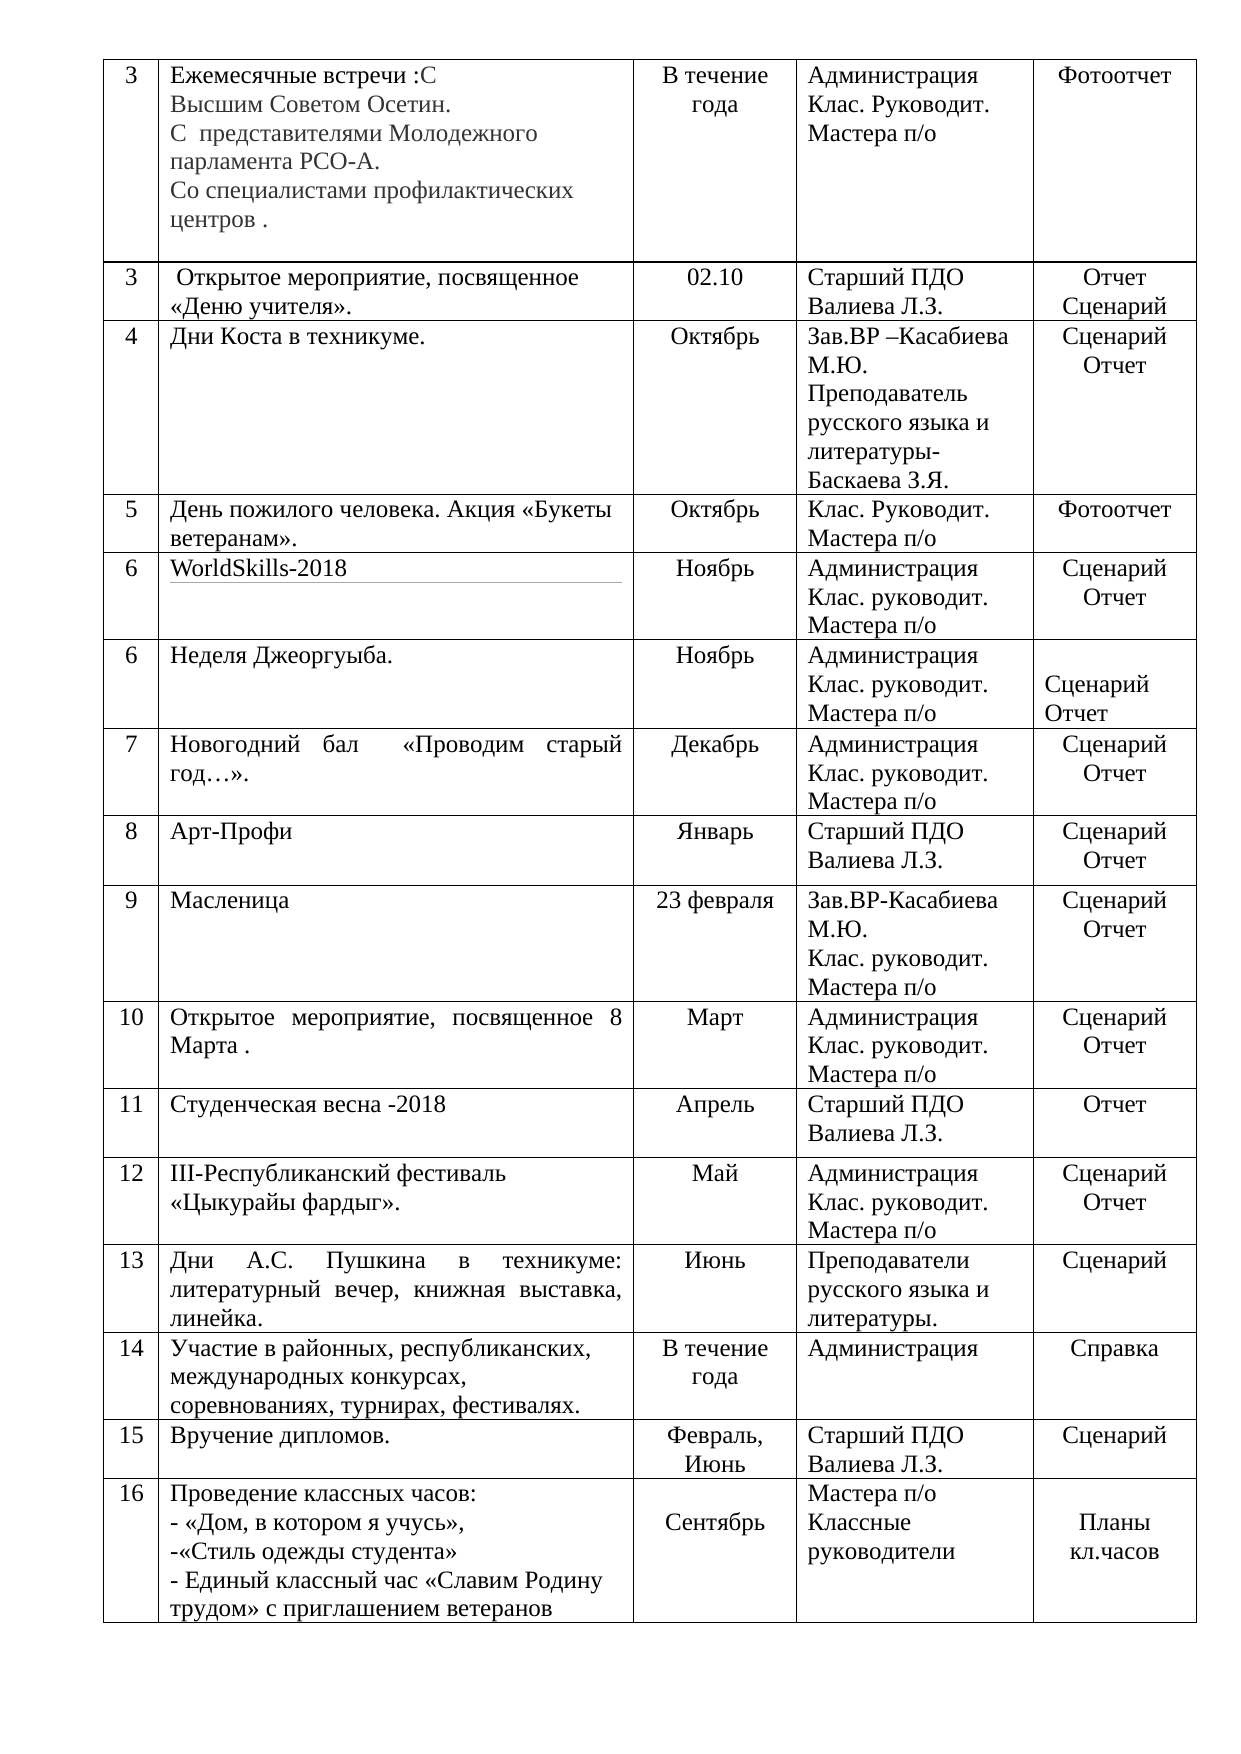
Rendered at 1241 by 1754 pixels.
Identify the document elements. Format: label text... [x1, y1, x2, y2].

table_cell 12 [104, 1158, 158, 1244]
table_cell Масленица [159, 886, 633, 1001]
table_cell Июнь [634, 1245, 796, 1332]
table_cell 23 февраля [634, 886, 796, 1001]
table_cell Сценарий Отчет [1034, 1002, 1196, 1088]
table_cell Арт-Профи [159, 816, 633, 884]
table_cell Администрация Клас. руководит. Мастера п/о [797, 1158, 1033, 1244]
table_cell Клас. Руководит. Мастера п/о [797, 495, 1033, 552]
table_cell Май [634, 1158, 796, 1244]
table_cell Участие в районных, республиканских, международных конкурсах, соревнованиях, турнирах, фестивалях. [159, 1333, 633, 1419]
table_cell 02.10 [634, 263, 796, 320]
table_cell Сценарий [1034, 1420, 1196, 1477]
table_cell Старший ПДО Валиева Л.З. [797, 263, 1033, 320]
table_cell 5 [104, 495, 158, 552]
table_cell Администрация Клас. Руководит. Мастера п/о [797, 60, 1033, 261]
table_cell Сентябрь Октябрь [634, 1479, 796, 1622]
table_cell Студенческая весна -2018 [159, 1089, 633, 1157]
table_cell Старший ПДО Валиева Л.З. [797, 1089, 1033, 1157]
table_cell 6 [104, 640, 158, 728]
table_cell Апрель [634, 1089, 796, 1157]
table_cell 14 [104, 1333, 158, 1419]
table_cell 7 [104, 729, 158, 815]
table_cell Отчет [1034, 1089, 1196, 1157]
table_cell Преподаватели русского языка и литературы. [797, 1245, 1033, 1332]
table_cell WorldSkills-2018 [159, 553, 633, 639]
table_cell Фотоотчет [1034, 495, 1196, 552]
table_cell Администрация Клас. руководит. Мастера п/о [797, 1002, 1033, 1088]
table_cell Февраль, Июнь [634, 1420, 796, 1477]
table_cell Ежемесячные встречи :С Высшим Советом Осетин. С представителями Молодежного парламента РСО-А. Со специалистами профилактических центров . [159, 60, 633, 261]
table_cell Ноябрь [634, 553, 796, 639]
table_cell Сценарий Отчет [1034, 1158, 1196, 1244]
table_cell 3 [104, 60, 158, 261]
table_cell 4 [104, 321, 158, 493]
table_cell Фотоотчет [1034, 60, 1196, 261]
table_cell Неделя Джеоргуыба. [159, 640, 633, 728]
table_cell Вручение дипломов. [159, 1420, 633, 1477]
table_cell Старший ПДО Валиева Л.З. [797, 816, 1033, 884]
table_cell 16 [104, 1479, 158, 1622]
table_cell Открытое мероприятие, посвященное 8 Марта . [159, 1002, 633, 1088]
table_cell 13 [104, 1245, 158, 1332]
table_cell Сценарий Отчет [1034, 640, 1196, 728]
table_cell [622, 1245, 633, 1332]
table_cell Сценарий Отчет [1034, 886, 1196, 1001]
table_cell Сценарий Отчет [1034, 321, 1196, 493]
table_cell 11 [104, 1089, 158, 1157]
table_cell Сценарий Отчет [1034, 553, 1196, 639]
table_cell Справка [1034, 1333, 1196, 1419]
table_cell Планы кл.часов [1034, 1479, 1196, 1622]
table_cell Старший ПДО Валиева Л.З. [797, 1420, 1033, 1477]
table_cell III-Республиканский фестиваль «Цыкурайы фардыг». [159, 1158, 633, 1244]
table_cell Сценарий Отчет [1034, 816, 1196, 884]
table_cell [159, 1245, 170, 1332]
table_cell Сценарий Отчет [1034, 729, 1196, 815]
table_cell День пожилого человека. Акция «Букеты ветеранам». [159, 495, 633, 552]
table_cell 8 [104, 816, 158, 884]
table_cell Январь [634, 816, 796, 884]
table_cell 3 [104, 263, 158, 320]
table_cell Зав.ВР –Касабиева М.Ю. Преподаватель русского языка и литературы-Баскаева З.Я. [797, 321, 1033, 493]
table_cell Администрация Клас. руководит. Мастера п/о [797, 640, 1033, 728]
table_cell Новогодний бал «Проводим старый год…». [159, 729, 633, 815]
table_cell Зав.ВР-Касабиева М.Ю. Клас. руководит. Мастера п/о [797, 886, 1033, 1001]
table_cell В течение года [634, 1333, 796, 1419]
table_cell 15 [104, 1420, 158, 1477]
table_cell Дни Коста в техникуме. [159, 321, 633, 493]
table_cell Октябрь [634, 495, 796, 552]
table_cell Администрация [797, 1333, 1033, 1419]
table_cell Декабрь [634, 729, 796, 815]
table_cell Открытое мероприятие, посвященное «Деню учителя». [159, 263, 633, 320]
table_cell Сценарий [1034, 1245, 1196, 1332]
table_cell Администрация Клас. руководит. Мастера п/о [797, 553, 1033, 639]
table_cell 6 [104, 553, 158, 639]
table_cell 10 [104, 1002, 158, 1088]
table_cell Ноябрь [634, 640, 796, 728]
table_cell Администрация Клас. руководит. Мастера п/о [797, 729, 1033, 815]
table_cell 9 [104, 886, 158, 1001]
table_cell Март [634, 1002, 796, 1088]
table_cell В течение года [634, 60, 796, 261]
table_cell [159, 1479, 633, 1622]
table_cell Октябрь [634, 321, 796, 493]
table_cell Отчет Сценарий [1034, 263, 1196, 320]
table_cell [797, 1479, 1033, 1622]
